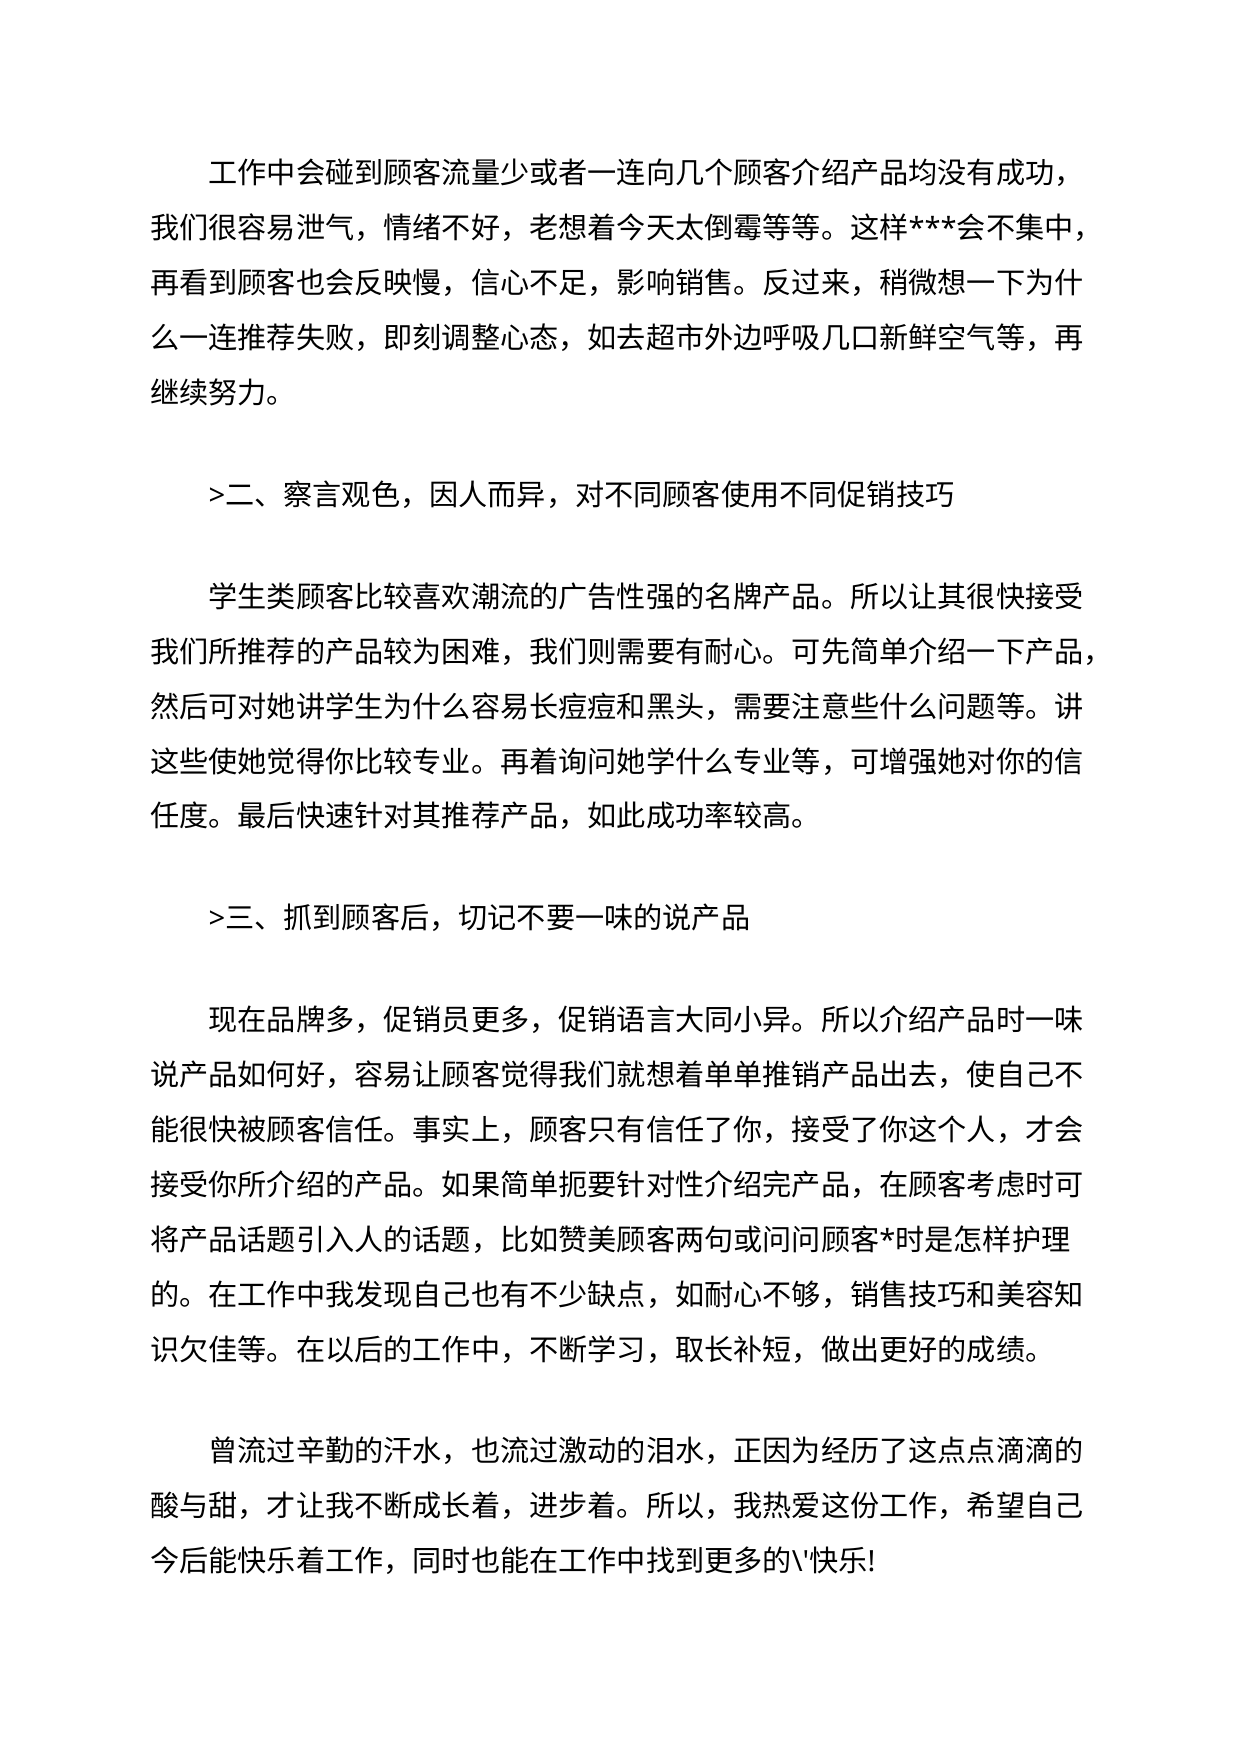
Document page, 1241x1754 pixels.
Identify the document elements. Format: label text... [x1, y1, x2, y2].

text >二、察言观色，因人而异，对不同顾客使用不同促销技巧 [150, 471, 1090, 514]
text 学生类顾客比较喜欢潮流的广告性强的名牌产品。所以让其很快接受我们所推荐的产品较为困难，我们则需要有耐心。可先简单介绍一下产品，然后可对她讲学生为什么容易长痘痘和黑头，需要注意些什么问题等。讲这些使她觉得你比较专业。再着询问她学什么专业等，可增强她对你的信任度。最后快速针对其推荐产品，如此成功率较高。 [150, 573, 1090, 835]
text >三、抓到顾客后，切记不要一味的说产品 [150, 895, 1090, 937]
text 现在品牌多，促销员更多，促销语言大同小异。所以介绍产品时一味说产品如何好，容易让顾客觉得我们就想着单单推销产品出去，使自己不能很快被顾客信任。事实上，顾客只有信任了你，接受了你这个人，才会接受你所介绍的产品。如果简单扼要针对性介绍完产品，在顾客考虑时可将产品话题引入人的话题，比如赞美顾客两句或问问顾客*时是怎样护理的。在工作中我发现自己也有不少缺点，如耐心不够，销售技巧和美容知识欠佳等。在以后的工作中，不断学习，取长补短，做出更好的成绩。 [150, 997, 1090, 1368]
text 曾流过辛勤的汗水，也流过激动的泪水，正因为经历了这点点滴滴的酸与甜，才让我不断成长着，进步着。所以，我热爱这份工作，希望自己今后能快乐着工作，同时也能在工作中找到更多的\'快乐! [150, 1428, 1090, 1580]
text 工作中会碰到顾客流量少或者一连向几个顾客介绍产品均没有成功，我们很容易泄气，情绪不好，老想着今天太倒霉等等。这样***会不集中，再看到顾客也会反映慢，信心不足，影响销售。反过来，稍微想一下为什么一连推荐失败，即刻调整心态，如去超市外边呼吸几口新鲜空气等，再继续努力。 [150, 150, 1090, 412]
